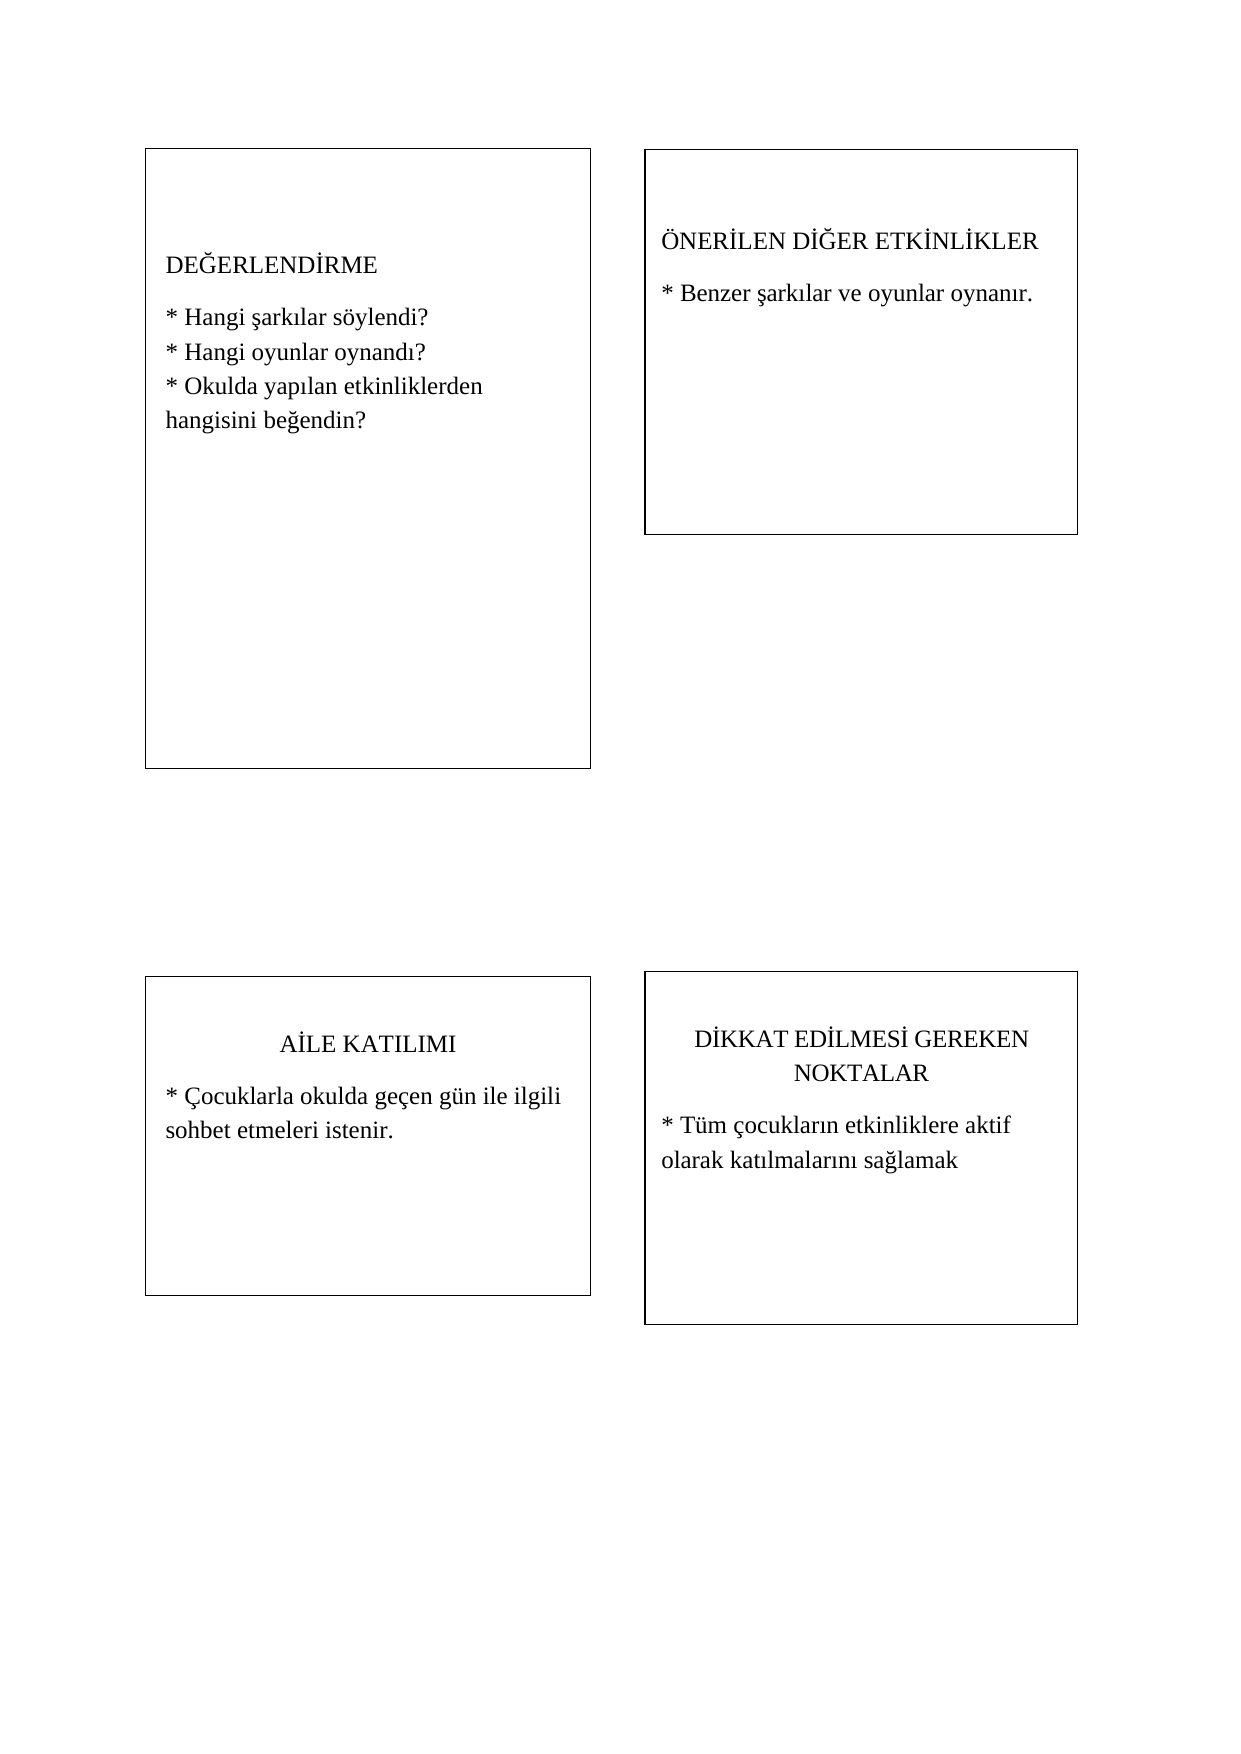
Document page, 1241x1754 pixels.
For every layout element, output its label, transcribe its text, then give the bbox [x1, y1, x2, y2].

table_header DİKKAT EDİLMESİ GEREKEN NOKTALAR * Tüm çocukların etkinliklere aktif olarak katılmalarını sağlamak [646, 972, 1077, 1324]
table_cell DEĞERLENDİRME * Hangi şarkılar söylendi? * Hangi oyunlar oynandı? * Okulda yapılan etkinliklerden hangisini beğendin? [146, 149, 590, 768]
table_header ÖNERİLEN DİĞER ETKİNLİKLER * Benzer şarkılar ve oyunlar oynanır. [646, 150, 1077, 534]
table_header AİLE KATILIMI * Çocuklarla okulda geçen gün ile ilgili sohbet etmeleri istenir. [146, 977, 590, 1294]
